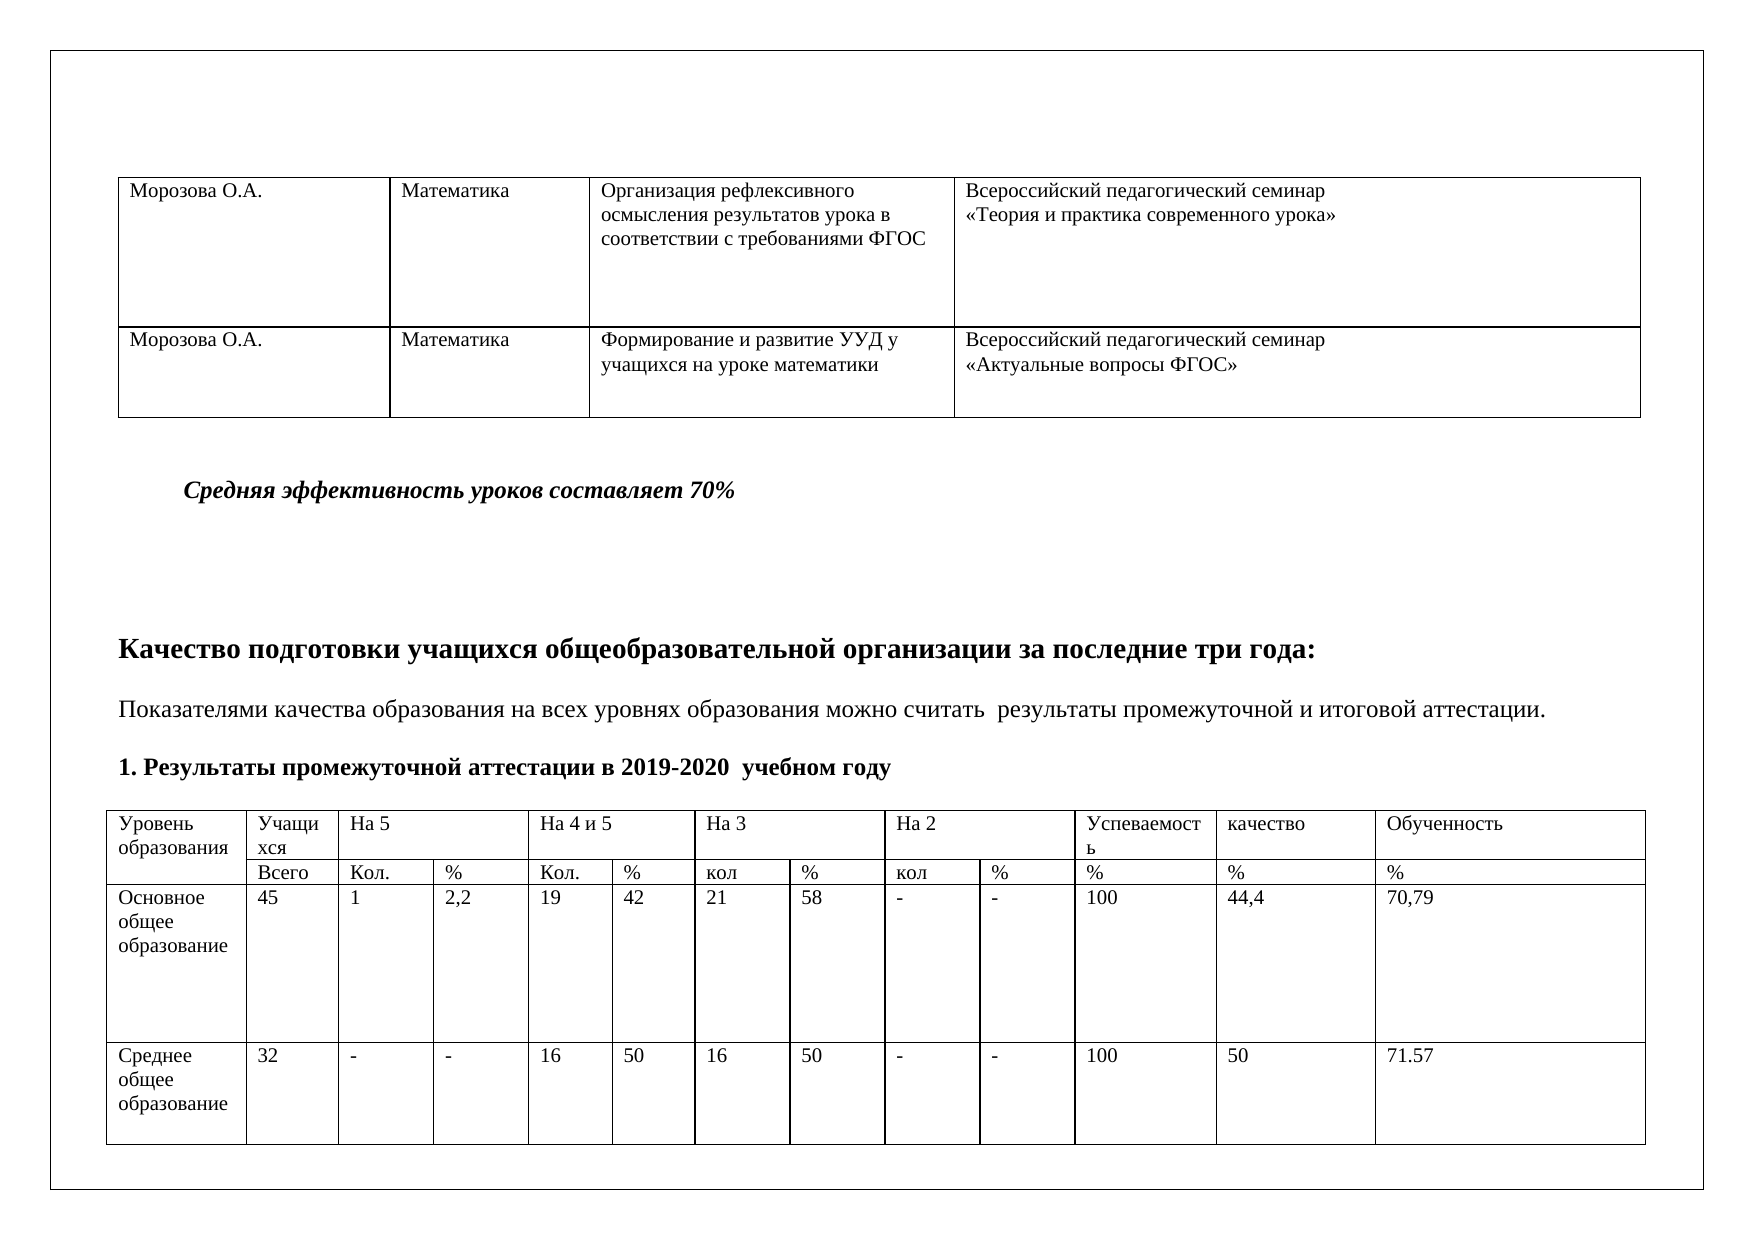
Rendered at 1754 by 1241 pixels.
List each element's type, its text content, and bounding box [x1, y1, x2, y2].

table_cell - [886, 1043, 979, 1144]
table_cell % [1376, 860, 1645, 884]
table_cell Всероссийский педагогический семинар «Теория и практика современного урока» [955, 178, 1640, 326]
table_cell 45 [247, 885, 338, 1042]
table_cell % [1217, 860, 1375, 884]
table_cell Всероссийский педагогический семинар «Актуальные вопросы ФГОС» [955, 328, 1640, 417]
table_cell 50 [1217, 1043, 1375, 1144]
table_header На 3 [696, 811, 884, 859]
table_cell Всего [247, 860, 338, 884]
table_cell 50 [613, 1043, 694, 1144]
table_cell 100 [1076, 885, 1216, 1042]
table_cell 21 [696, 885, 789, 1042]
table_cell % [981, 860, 1074, 884]
table_header На 4 и 5 [529, 811, 694, 859]
table_cell Кол. [339, 860, 433, 884]
table_cell Кол. [529, 860, 612, 884]
text Средняя эффективность уроков составляет 70% [118, 475, 1636, 504]
table_cell - [981, 1043, 1074, 1144]
table_cell Морозова О.А. [119, 328, 389, 417]
table_cell 42 [613, 885, 694, 1042]
table_header Успеваемость [1076, 811, 1216, 859]
text Показателями качества образования на всех уровнях образования можно считать результаты промежуточной и итоговой аттестации. [118, 694, 1636, 723]
table_cell 19 [529, 885, 612, 1042]
text Качество подготовки учащихся общеобразовательной организации за последние три года: [118, 631, 1636, 665]
table_cell 70,79 [1376, 885, 1645, 1042]
table_cell 100 [1076, 1043, 1216, 1144]
table_cell 58 [791, 885, 884, 1042]
table_cell % [613, 860, 694, 884]
table_cell Основное общее образование [107, 885, 246, 1042]
table_cell Морозова О.А. [119, 178, 389, 326]
table_cell 44,4 [1217, 885, 1375, 1042]
table_header Обученность [1376, 811, 1645, 859]
table_cell - [434, 1043, 528, 1144]
table_cell Математика [391, 328, 589, 417]
table_header Учащихся [247, 811, 338, 859]
table_cell кол [696, 860, 789, 884]
table_cell 16 [696, 1043, 789, 1144]
table_cell 2,2 [434, 885, 528, 1042]
table_cell % [791, 860, 884, 884]
table_header качество [1217, 811, 1375, 859]
table_header На 2 [886, 811, 1074, 859]
table_cell Организация рефлексивного осмысления результатов урока в соответствии с требованиями ФГОС [590, 178, 954, 326]
text 1. Результаты промежуточной аттестации в 2019-2020 учебном году [118, 752, 1636, 781]
table_cell - [981, 885, 1074, 1042]
table_header Уровень образования [107, 811, 246, 884]
table_cell 32 [247, 1043, 338, 1144]
table_cell Формирование и развитие УУД у учащихся на уроке математики [590, 328, 954, 417]
table_cell Математика [391, 178, 589, 326]
table_cell кол [886, 860, 979, 884]
table_cell Среднее общее образование [107, 1043, 246, 1144]
table_cell 71.57 [1376, 1043, 1645, 1144]
table_cell 50 [791, 1043, 884, 1144]
table_cell % [1076, 860, 1216, 884]
table_cell % [434, 860, 528, 884]
table_header На 5 [339, 811, 528, 859]
table_cell 16 [529, 1043, 612, 1144]
table_cell 1 [339, 885, 433, 1042]
table_cell - [339, 1043, 433, 1144]
table_cell - [886, 885, 979, 1042]
